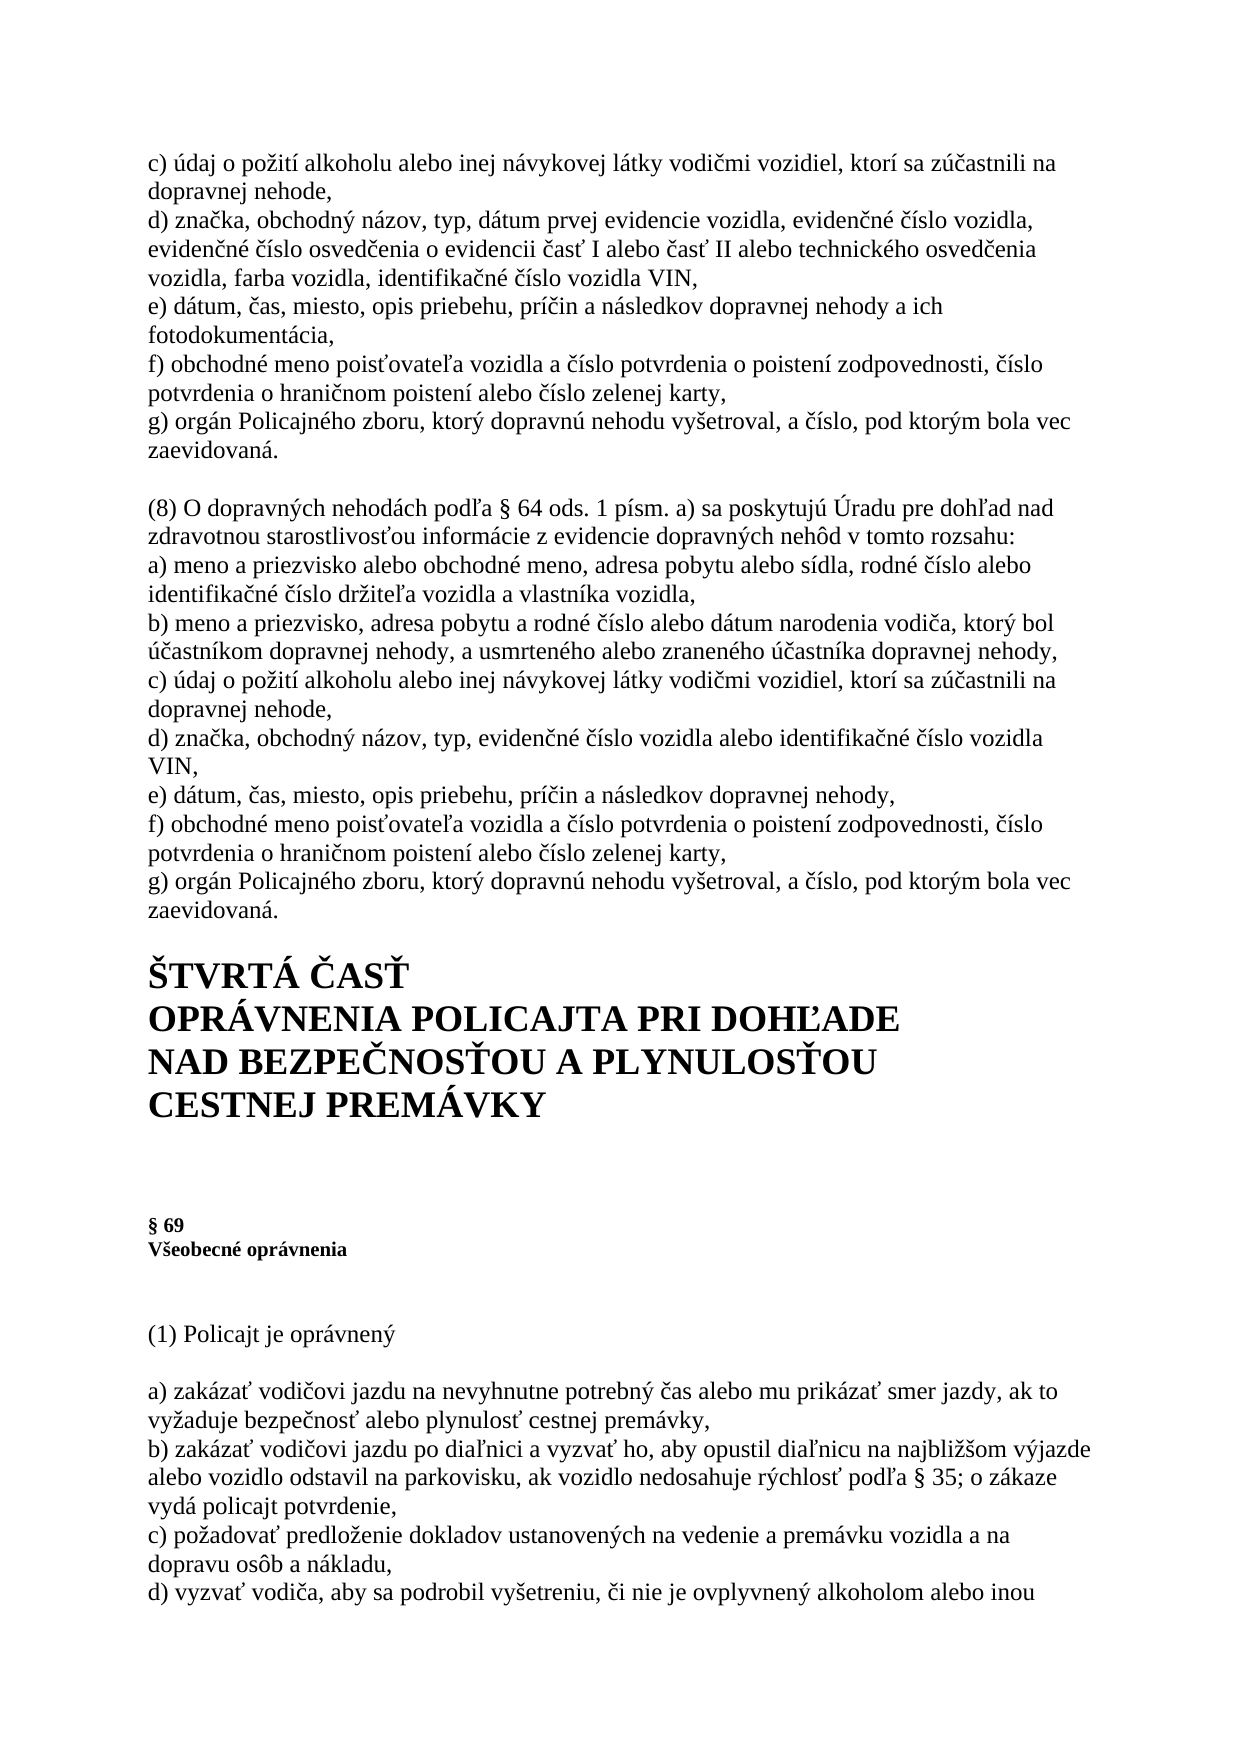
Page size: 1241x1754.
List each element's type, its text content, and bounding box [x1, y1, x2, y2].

text ŠTVRTÁ ČASŤ OPRÁVNENIA POLICAJTA PRI DOHĽADE NAD BEZPEČNOSŤOU A PLYNULOSŤOU CESTNEJ PREMÁVKY [148, 953, 1093, 1126]
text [148, 1290, 1093, 1606]
text § 69 Všeobecné oprávnenia [148, 1213, 1093, 1261]
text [148, 148, 1093, 924]
